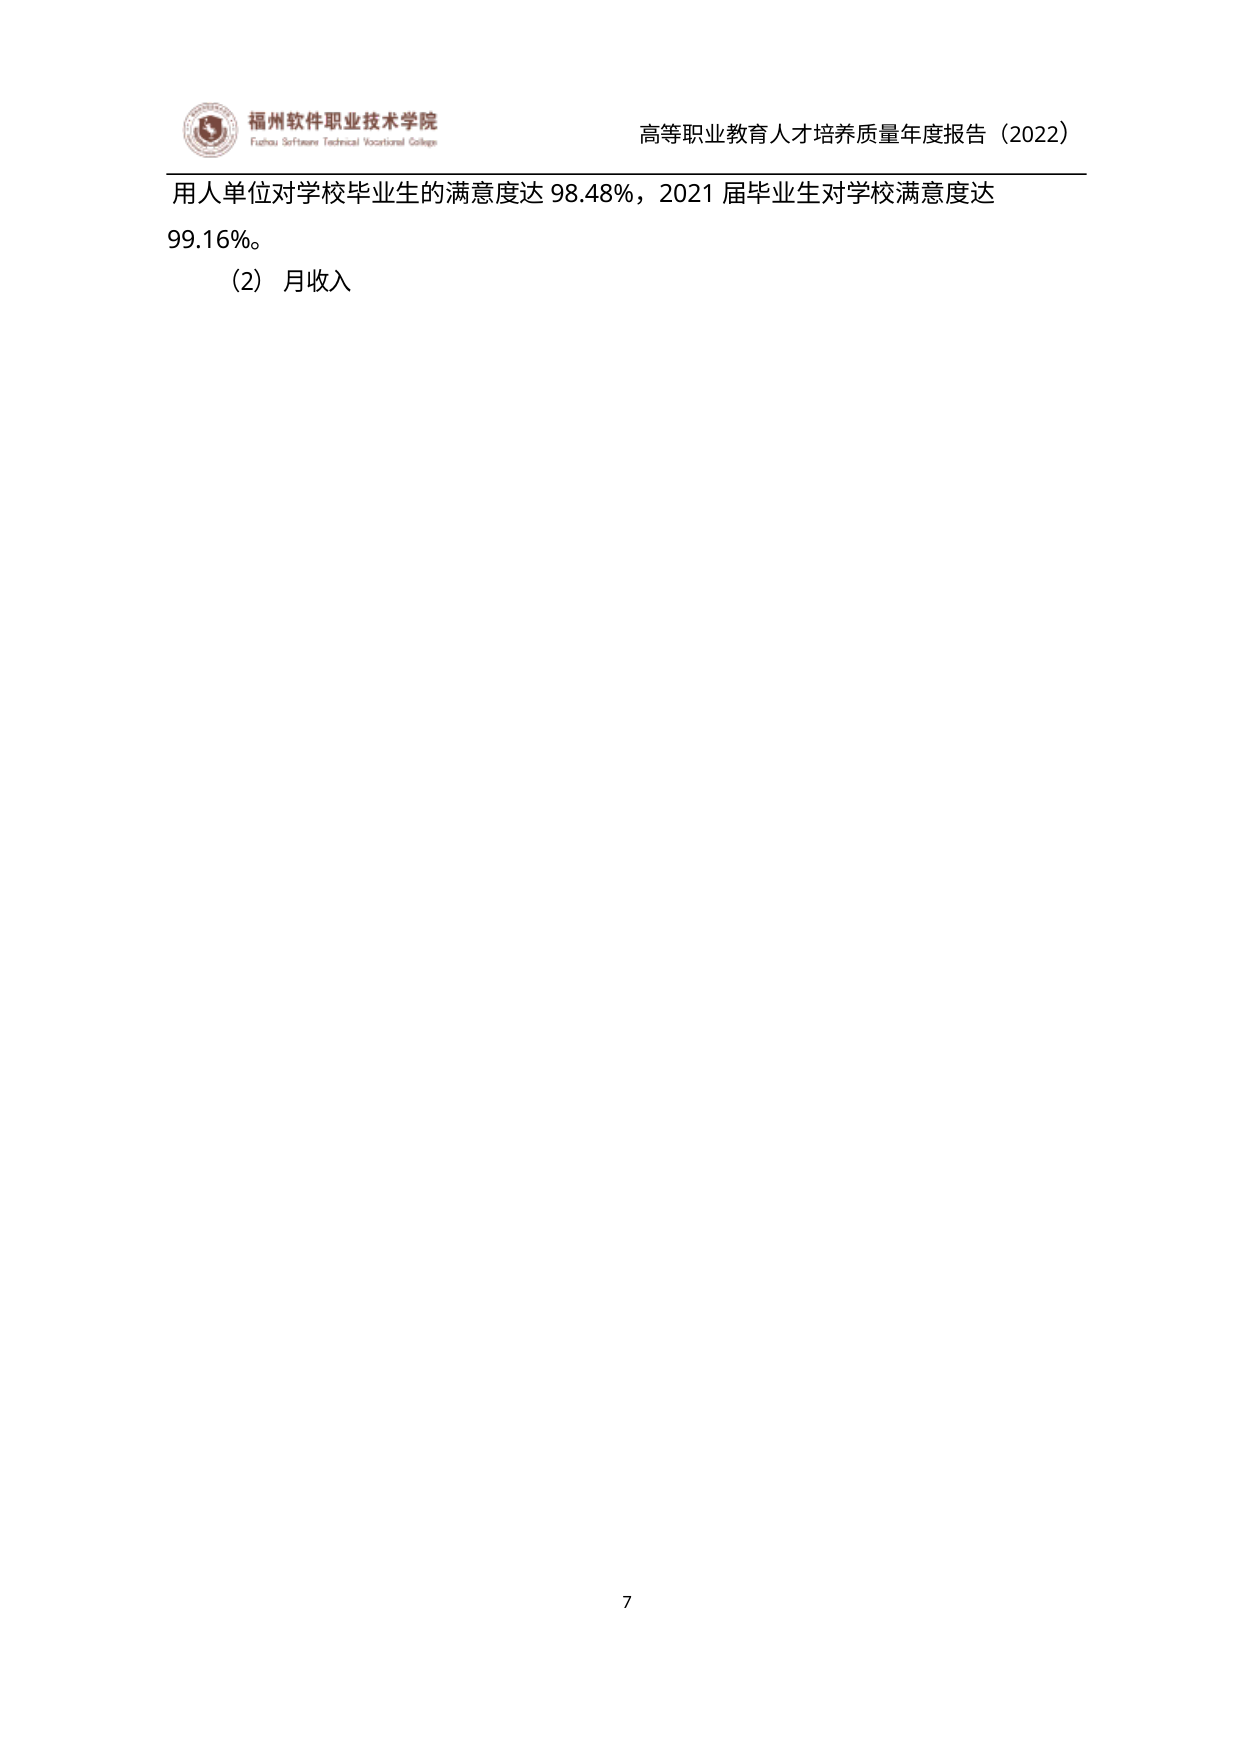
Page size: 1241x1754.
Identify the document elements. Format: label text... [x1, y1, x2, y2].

text 学校开展的毕业生就业创业工作，得到广大毕业生、用人单位和教育主管部门的 好评，赢得良好的社会声誉。根据《2021 届毕业生就业质量跟踪调查表》 资料统计， 用人单位对学校毕业生的满意度达 98.48%，2021 届毕业生对学校满意度达 99.16%。 [167, 173, 1091, 256]
text （2） 月收入 [165, 266, 1117, 296]
picture [182, 101, 453, 161]
